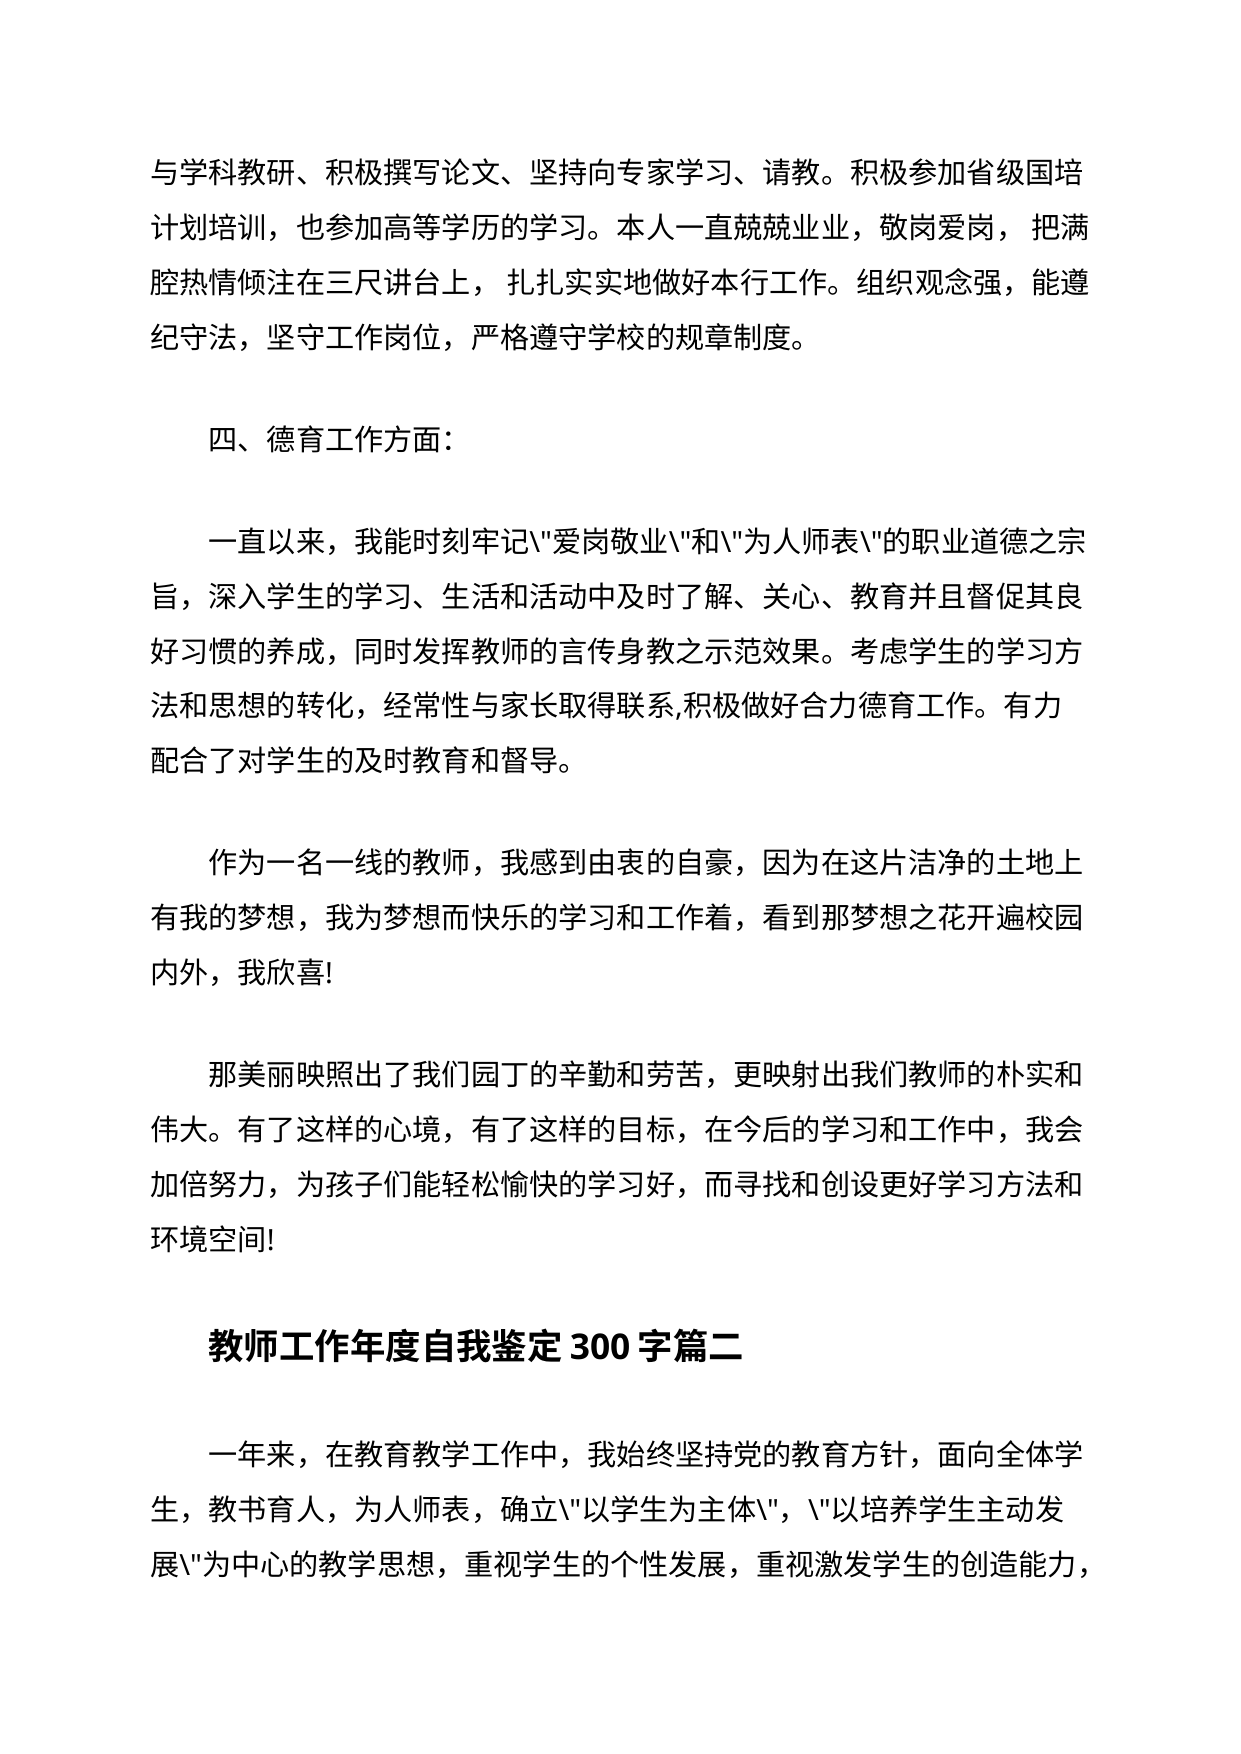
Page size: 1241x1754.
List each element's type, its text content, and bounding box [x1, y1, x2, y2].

text 教师工作年度自我鉴定300字篇二 [150, 1318, 1090, 1369]
text 四、德育工作方面： [150, 416, 1090, 459]
text 那美丽映照出了我们园丁的辛勤和劳苦，更映射出我们教师的朴实和伟大。有了这样的心境，有了这样的目标，在今后的学习和工作中，我会加倍努力，为孩子们能轻松愉快的学习好，而寻找和创设更好学习方法和环境空间! [150, 1052, 1090, 1259]
text 作为一名一线的教师，我感到由衷的自豪，因为在这片洁净的土地上有我的梦想，我为梦想而快乐的学习和工作着，看到那梦想之花开遍校园内外，我欣喜! [150, 840, 1090, 992]
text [150, 150, 1090, 357]
text 一直以来，我能时刻牢记\"爱岗敬业\"和\"为人师表\"的职业道德之宗旨，深入学生的学习、生活和活动中及时了解、关心、教育并且督促其良好习惯的养成，同时发挥教师的言传身教之示范效果。考虑学生的学习方法和思想的转化，经常性与家长取得联系,积极做好合力德育工作。有力配合了对学生的及时教育和督导。 [150, 518, 1090, 780]
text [150, 1432, 1090, 1584]
